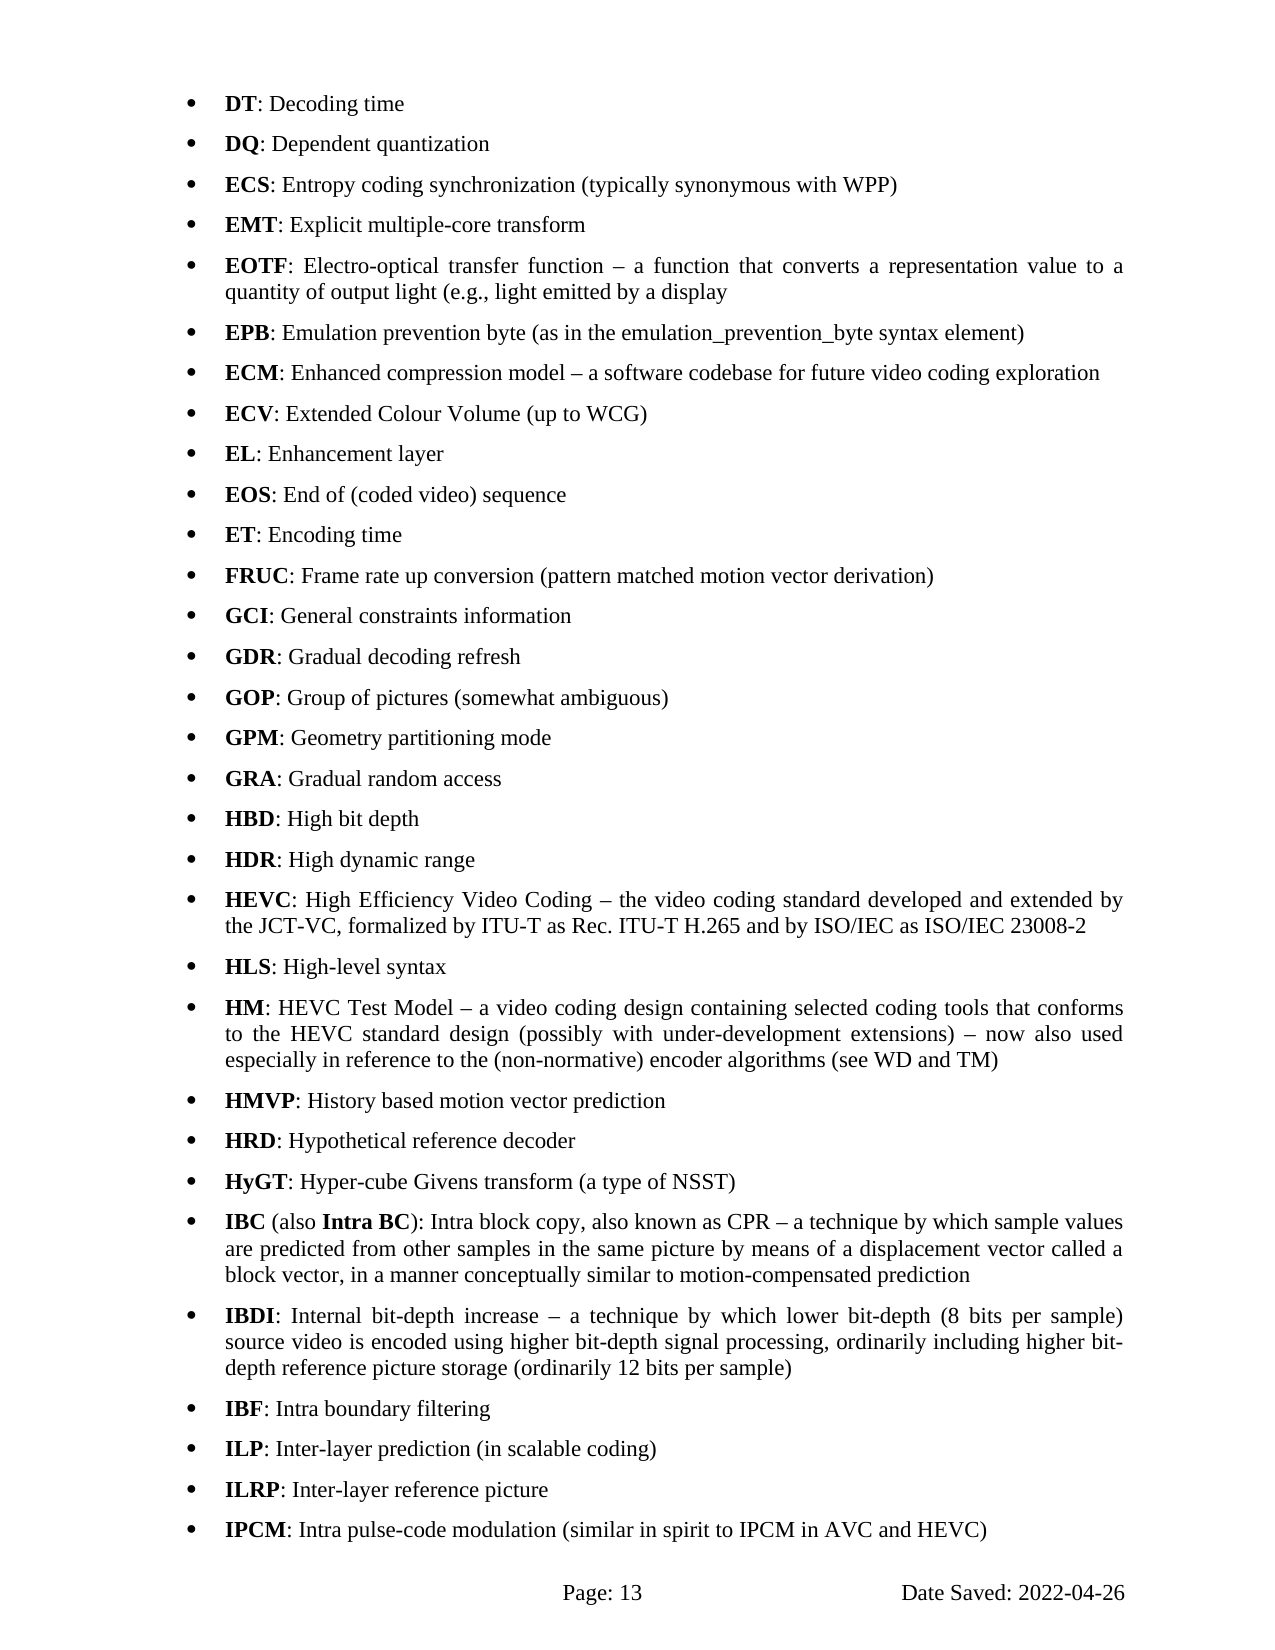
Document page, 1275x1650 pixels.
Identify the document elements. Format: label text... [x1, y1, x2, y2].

list ECS: Entropy coding synchronization (typically synonymous with WPP) [187, 171, 1125, 197]
list DT: Decoding time [187, 90, 1125, 116]
list IBF: Intra boundary filtering [187, 1395, 1125, 1421]
list ILRP: Inter-layer reference picture [187, 1476, 1125, 1502]
list IBDI: Internal bit-depth increase – a technique by which lower bit-depth (8 bits per sample) source video is encoded using higher bit-depth signal processing, ordinarily including higher bit-depth reference picture storage (ordinarily 12 bits per sample) [187, 1302, 1125, 1381]
list GRA: Gradual random access [187, 765, 1125, 791]
list HLS: High-level syntax [187, 953, 1125, 979]
list GPM: Geometry partitioning mode [187, 724, 1125, 751]
list EOS: End of (coded video) sequence [187, 481, 1125, 507]
list GCI: General constraints information [187, 603, 1125, 629]
list HMVP: History based motion vector prediction [187, 1087, 1125, 1113]
list EMT: Explicit multiple-core transform [187, 212, 1125, 238]
list DQ: Dependent quantization [187, 131, 1125, 157]
list IBC (also Intra BC): Intra block copy, also known as CPR – a technique by which sample values are predicted from other samples in the same picture by means of a displacement vector called a block vector, in a manner conceptually similar to motion-compensated prediction [187, 1208, 1125, 1287]
list HyGT: Hyper-cube Givens transform (a type of NSST) [187, 1168, 1125, 1194]
list ECM: Enhanced compression model – a software codebase for future video coding exploration [187, 359, 1125, 386]
list EL: Enhancement layer [187, 441, 1125, 467]
list HDR: High dynamic range [187, 846, 1125, 872]
list GOP: Group of pictures (somewhat ambiguous) [187, 684, 1125, 710]
list ECV: Extended Colour Volume (up to WCG) [187, 400, 1125, 426]
list EOTF: Electro-optical transfer function – a function that converts a representation value to a quantity of output light (e.g., light emitted by a display [187, 252, 1125, 305]
list HRD: Hypothetical reference decoder [187, 1127, 1125, 1154]
list ILP: Inter-layer prediction (in scalable coding) [187, 1435, 1125, 1462]
list HEVC: High Efficiency Video Coding – the video coding standard developed and extended by the JCT-VC, formalized by ITU-T as Rec. ITU-T H.265 and by ISO/IEC as ISO/IEC 23008-2 [187, 886, 1125, 939]
list HM: HEVC Test Model – a video coding design containing selected coding tools that conforms to the HEVC standard design (possibly with under-development extensions) – now also used especially in reference to the (non-normative) encoder algorithms (see WD and TM) [187, 994, 1125, 1073]
list EPB: Emulation prevention byte (as in the emulation_prevention_byte syntax element) [187, 319, 1125, 345]
list ET: Encoding time [187, 522, 1125, 548]
list HBD: High bit depth [187, 805, 1125, 832]
list IPCM: Intra pulse-code modulation (similar in spirit to IPCM in AVC and HEVC) [187, 1516, 1125, 1543]
list GDR: Gradual decoding refresh [187, 643, 1125, 669]
list FRUC: Frame rate up conversion (pattern matched motion vector derivation) [187, 562, 1125, 588]
